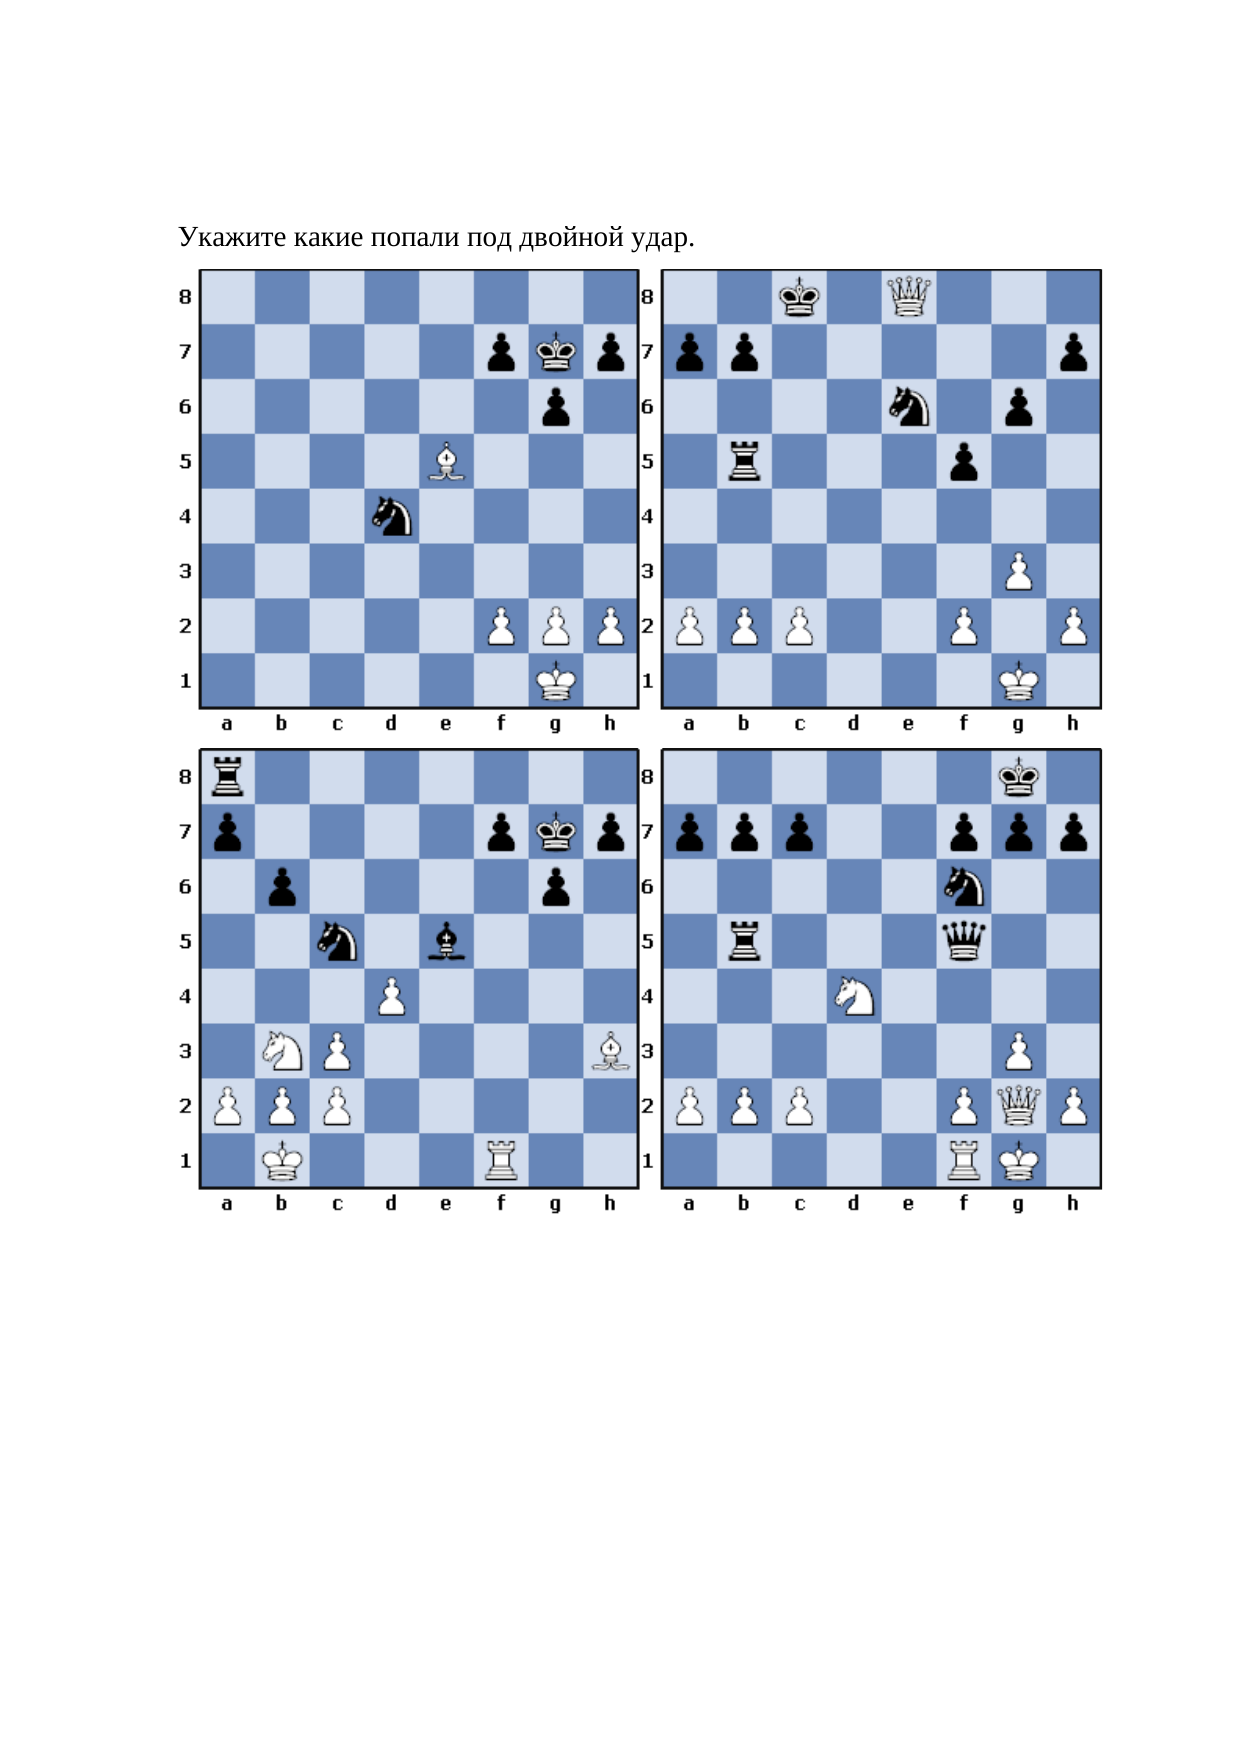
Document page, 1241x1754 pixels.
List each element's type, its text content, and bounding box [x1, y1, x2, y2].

text Укажите какие попали под двойной удар. [177, 219, 1152, 252]
picture [177, 269, 1103, 735]
picture [177, 748, 1103, 1215]
